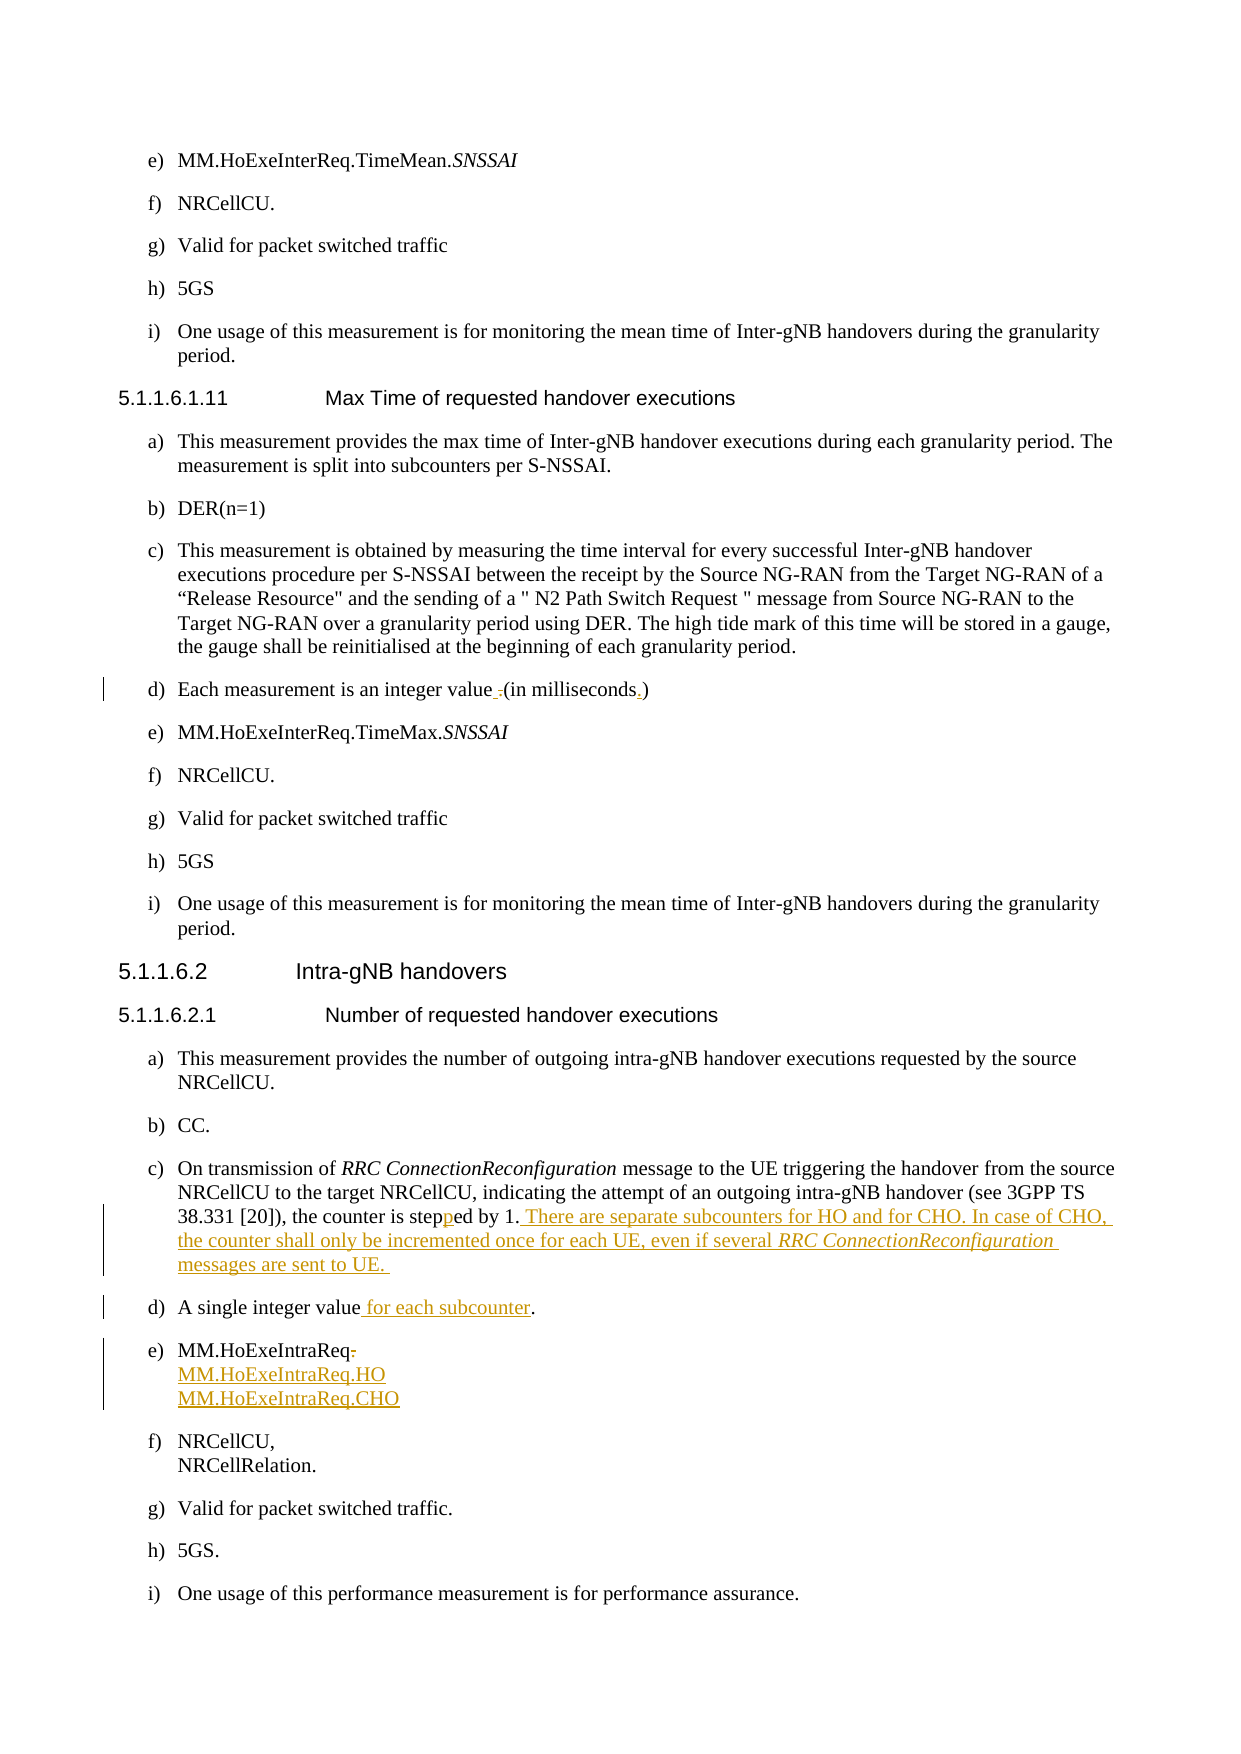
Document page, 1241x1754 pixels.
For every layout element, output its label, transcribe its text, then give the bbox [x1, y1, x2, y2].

text i) One usage of this measurement is for monitoring the mean time of Inter-gNB handovers during the granularity period. [148, 319, 1122, 367]
text f) NRCellCU. [148, 763, 1122, 787]
text h) 5GS. [148, 1538, 1122, 1562]
text e) MM.HoExeInterReq.TimeMax.SNSSAI [148, 720, 1122, 744]
text g) Valid for packet switched traffic. [148, 1495, 1122, 1519]
text a) This measurement provides the max time of Inter-gNB handover executions during each granularity period. The measurement is split into subcounters per S-NSSAI. [148, 428, 1122, 477]
text a) This measurement provides the number of outgoing intra-gNB handover executions requested by the source NRCellCU. [148, 1046, 1122, 1094]
text d) Each measurement is an integer value(in milliseconds) [148, 677, 1122, 701]
text b) DER(n=1) [148, 495, 1122, 519]
text i) One usage of this performance measurement is for performance assurance. [148, 1581, 1122, 1605]
text g) Valid for packet switched traffic [148, 233, 1122, 257]
text 5.1.1.6.2.1 Number of requested handover executions [118, 1003, 1122, 1027]
text h) 5GS [148, 848, 1122, 873]
text e) MM.HoExeIntraReq [148, 1338, 1122, 1410]
text i) One usage of this measurement is for monitoring the mean time of Inter-gNB handovers during the granularity period. [148, 891, 1122, 939]
text b) CC. [148, 1113, 1122, 1137]
text 5.1.1.6.1.11 Max Time of requested handover executions [118, 386, 1122, 410]
text f) NRCellCU. [148, 191, 1122, 214]
text d) A single integer value. [148, 1295, 1122, 1319]
text e) MM.HoExeInterReq.TimeMean.SNSSAI [148, 148, 1122, 172]
text h) 5GS [148, 276, 1122, 300]
text 5.1.1.6.2 Intra-gNB handovers [118, 958, 1122, 984]
text c) On transmission of RRC ConnectionReconfiguration message to the UE triggering the handover from the source NRCellCU to the target NRCellCU, indicating the attempt of an outgoing intra-gNB handover (see 3GPP TS 38.331 [20]), the counter is steped by 1. [148, 1156, 1122, 1276]
text c) This measurement is obtained by measuring the time interval for every successful Inter-gNB handover executions procedure per S-NSSAI between the receipt by the Source NG-RAN from the Target NG-RAN of a “Release Resource" and the sending of a " N2 Path Switch Request " message from Source NG-RAN to the Target NG-RAN over a granularity period using DER. The high tide mark of this time will be stored in a gauge, the gauge shall be reinitialised at the beginning of each granularity period. [148, 538, 1122, 658]
text f) NRCellCU, NRCellRelation. [148, 1428, 1122, 1477]
text g) Valid for packet switched traffic [148, 806, 1122, 830]
